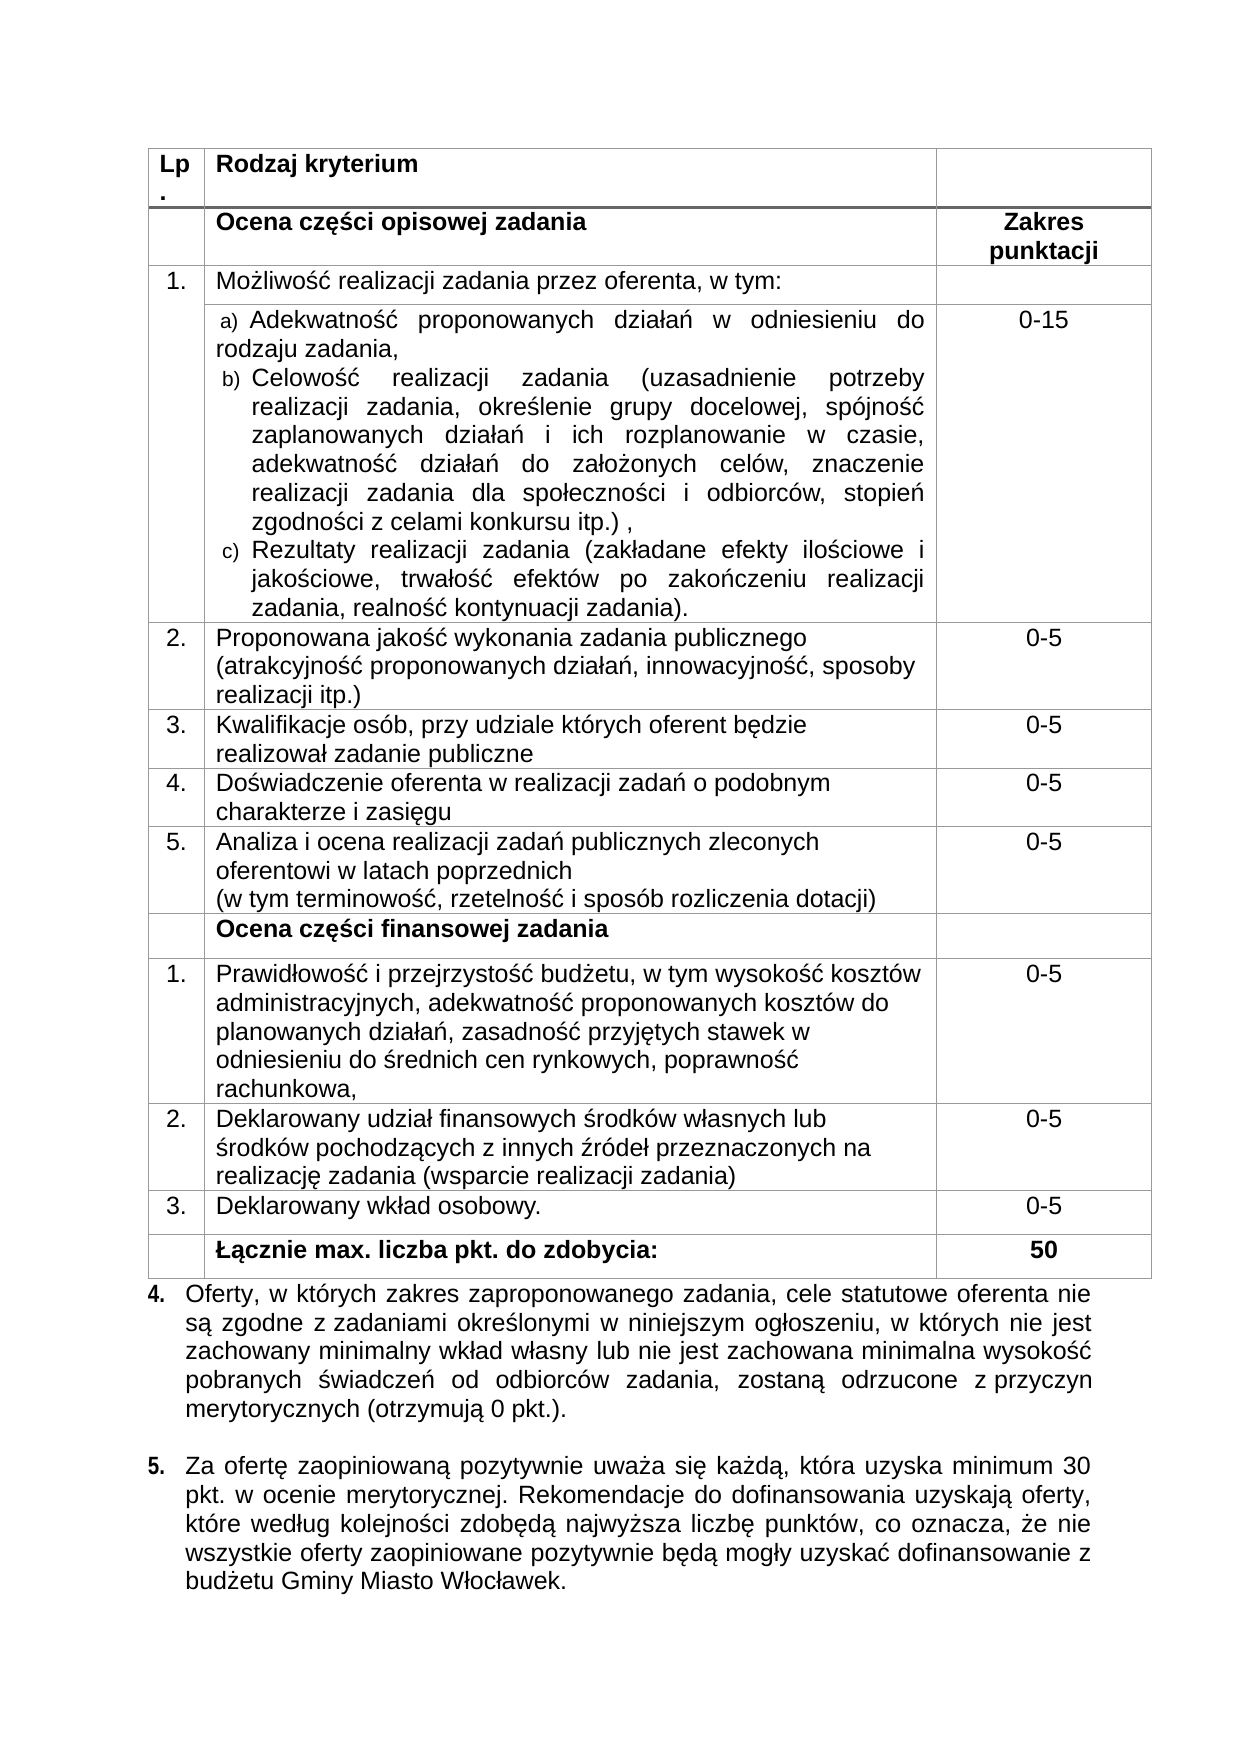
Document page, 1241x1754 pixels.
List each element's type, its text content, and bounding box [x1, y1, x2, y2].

table_cell 0-15 [937, 305, 1151, 622]
table_cell [149, 209, 204, 265]
table_cell Kwalifikacje osób, przy udziale których oferent będzie realizował zadanie publiczne [205, 710, 936, 767]
table_cell 0-5 [937, 1104, 1151, 1190]
table_cell Zakres punktacji [937, 209, 1151, 265]
list Za ofertę zaopiniowaną pozytywnie uważa się każdą, która uzyska minimum 30 pkt. w ocenie merytorycznej. Rekomendacje do dofinansowania uzyskają oferty, które według kolejności zdobędą najwyższa liczbę punktów, co oznacza, że nie wszystkie oferty zaopiniowane pozytywnie będą mogły uzyskać dofinansowanie z budżetu Gminy Miasto Włocławek. [148, 1451, 1093, 1595]
table_cell 0-5 [937, 959, 1151, 1103]
table_cell 0-5 [937, 623, 1151, 709]
table_cell [937, 914, 1151, 958]
table_cell 5. [149, 827, 204, 913]
table_cell 0-5 [937, 710, 1151, 767]
table_cell Doświadczenie oferenta w realizacji zadań o podobnym charakterze i zasięgu [205, 769, 936, 826]
table_cell Ocena części opisowej zadania [205, 209, 936, 265]
table_cell [149, 914, 204, 958]
table_cell Analiza i ocena realizacji zadań publicznych zleconych oferentowi w latach poprzednich (w tym terminowość, rzetelność i sposób rozliczenia dotacji) [205, 827, 936, 913]
table_cell 0-5 [937, 769, 1151, 826]
list Oferty, w których zakres zaproponowanego zadania, cele statutowe oferenta nie są zgodne z zadaniami określonymi w niniejszym ogłoszeniu, w których nie jest zachowany minimalny wkład własny lub nie jest zachowana minimalna wysokość pobranych świadczeń od odbiorców zadania, zostaną odrzucone z przyczyn merytorycznych (otrzymują 0 pkt.). [148, 1279, 1093, 1422]
table_cell 3. [149, 710, 204, 767]
table_cell Prawidłowość i przejrzystość budżetu, w tym wysokość kosztów administracyjnych, adekwatność proponowanych kosztów do planowanych działań, zasadność przyjętych stawek w odniesieniu do średnich cen rynkowych, poprawność rachunkowa, [205, 959, 936, 1103]
table_cell [149, 1235, 204, 1278]
table_cell Ocena części finansowej zadania [205, 914, 936, 958]
table_cell 0-5 [937, 827, 1151, 913]
table_cell Deklarowany udział finansowych środków własnych lub środków pochodzących z innych źródeł przeznaczonych na realizację zadania (wsparcie realizacji zadania) [205, 1104, 936, 1190]
table_cell Adekwatność proponowanych działań w odniesieniu do rodzaju zadania, Celowość realizacji zadania (uzasadnienie potrzeby realizacji zadania, określenie grupy docelowej, spójność zaplanowanych działań i ich rozplanowanie w czasie, adekwatność działań do założonych celów, znaczenie realizacji zadania dla społeczności i odbiorców, stopień zgodności z celami konkursu itp.) , Rezultaty realizacji zadania (zakładane efekty ilościowe i jakościowe, trwałość efektów po zakończeniu realizacji zadania, realność kontynuacji zadania). [205, 305, 936, 622]
table_cell 3. [149, 1191, 204, 1234]
table_header [937, 149, 1151, 206]
table_cell 50 [937, 1235, 1151, 1278]
table_cell 1. [149, 959, 204, 1103]
table_cell 4. [149, 769, 204, 826]
table_cell Łącznie max. liczba pkt. do zdobycia: [205, 1235, 936, 1278]
table_cell [937, 266, 1151, 304]
table_cell 1. [149, 266, 204, 622]
table_cell Możliwość realizacji zadania przez oferenta, w tym: [205, 266, 936, 304]
table_header Lp. [149, 149, 204, 206]
table_cell 0-5 [937, 1191, 1151, 1234]
table_cell Proponowana jakość wykonania zadania publicznego (atrakcyjność proponowanych działań, innowacyjność, sposoby realizacji itp.) [205, 623, 936, 709]
table_cell Deklarowany wkład osobowy. [205, 1191, 936, 1234]
table_cell 2. [149, 1104, 204, 1190]
table_cell 2. [149, 623, 204, 709]
table_header Rodzaj kryterium [205, 149, 936, 206]
